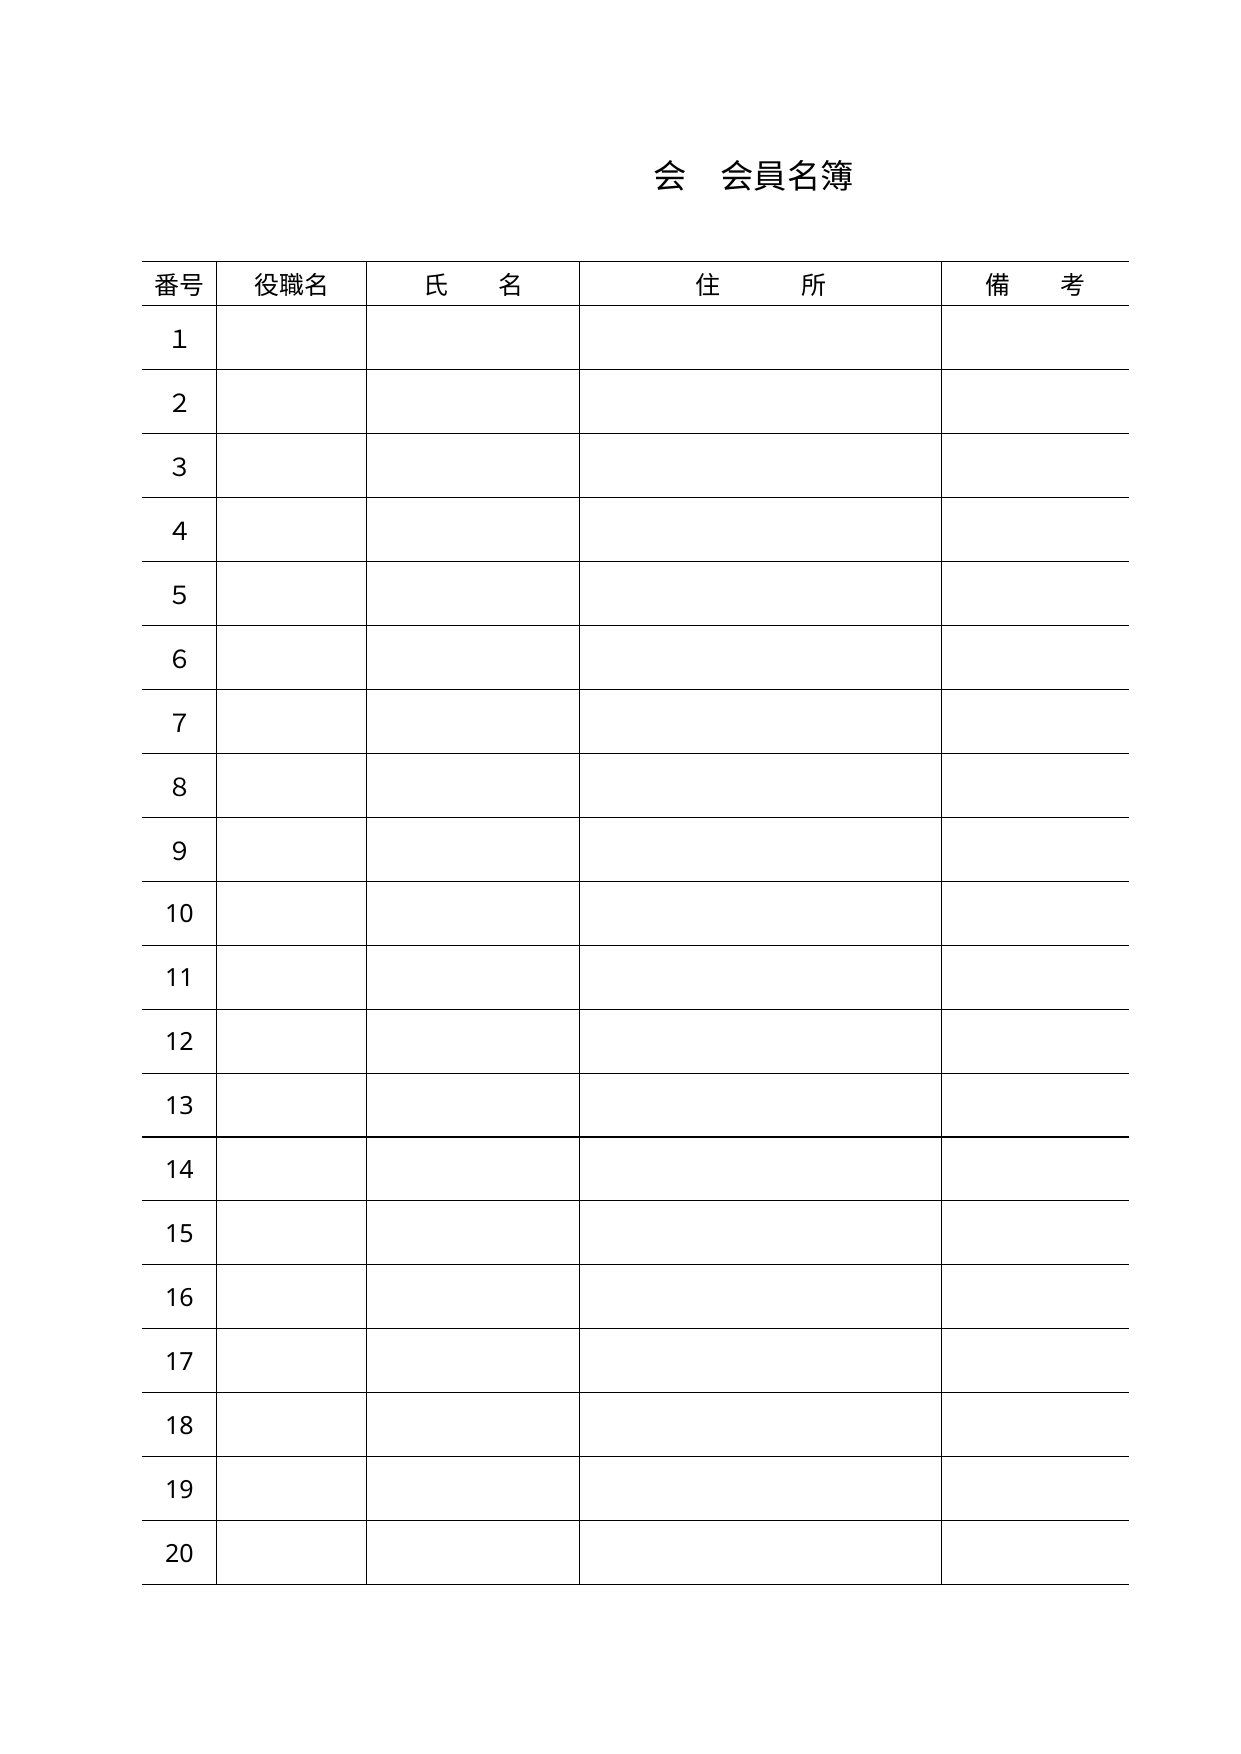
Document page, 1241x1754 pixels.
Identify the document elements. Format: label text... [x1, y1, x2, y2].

table_header 番号 [142, 262, 216, 305]
table_cell [217, 434, 366, 497]
table_cell [580, 498, 941, 561]
table_cell [367, 1010, 579, 1072]
table_cell [217, 1201, 366, 1264]
table_cell [942, 882, 1129, 944]
table_cell [580, 1138, 941, 1200]
table_cell [217, 1265, 366, 1328]
table_cell [217, 1457, 366, 1520]
table_cell [942, 1329, 1129, 1392]
table_cell [217, 306, 366, 369]
table_cell [580, 1265, 941, 1328]
table_cell ５ [142, 562, 216, 625]
table_cell 14 [142, 1138, 216, 1200]
table_cell [580, 690, 941, 753]
table_cell [367, 818, 579, 881]
table_cell ４ [142, 498, 216, 561]
table_cell [367, 626, 579, 689]
table_cell [942, 1521, 1129, 1584]
table_cell [580, 1521, 941, 1584]
table_cell [217, 818, 366, 881]
table_cell [942, 562, 1129, 625]
table_cell [367, 306, 579, 369]
table_cell [580, 1201, 941, 1264]
table_cell [942, 690, 1129, 753]
table_cell ６ [142, 626, 216, 689]
table_cell [217, 370, 366, 433]
table_header 氏 名 [367, 262, 579, 305]
table_cell [580, 1010, 941, 1072]
table_cell [942, 818, 1129, 881]
table_cell 12 [142, 1010, 216, 1072]
table_cell [367, 1329, 579, 1392]
table_cell 15 [142, 1201, 216, 1264]
table_cell [580, 818, 941, 881]
table_cell [367, 1074, 579, 1136]
text 会 会員名簿 [118, 131, 1122, 217]
table_cell [942, 1138, 1129, 1200]
table_cell [217, 1010, 366, 1072]
table_cell ７ [142, 690, 216, 753]
table_cell 13 [142, 1074, 216, 1136]
table_cell [367, 1201, 579, 1264]
table_cell [942, 754, 1129, 817]
table_cell [217, 946, 366, 1008]
table_cell [942, 946, 1129, 1008]
table_cell 16 [142, 1265, 216, 1328]
table_cell [580, 562, 941, 625]
table_cell [942, 434, 1129, 497]
table_cell ９ [142, 818, 216, 881]
table_cell [942, 370, 1129, 433]
table_cell [367, 434, 579, 497]
table_cell [580, 1074, 941, 1136]
table_cell 10 [142, 882, 216, 944]
table_cell [942, 498, 1129, 561]
table_header 備 考 [942, 262, 1129, 305]
table_cell [942, 1201, 1129, 1264]
table_cell [580, 754, 941, 817]
table_cell [217, 1393, 366, 1456]
table_cell [217, 626, 366, 689]
table_cell [942, 306, 1129, 369]
table_cell [580, 1329, 941, 1392]
table_cell [367, 1457, 579, 1520]
table_cell [367, 498, 579, 561]
table_cell [367, 1138, 579, 1200]
table_cell [217, 498, 366, 561]
table_cell [580, 1457, 941, 1520]
table_cell [367, 370, 579, 433]
table_cell [367, 1521, 579, 1584]
table_cell [367, 946, 579, 1008]
table_cell [580, 882, 941, 944]
table_cell [942, 626, 1129, 689]
table_cell 11 [142, 946, 216, 1008]
table_cell [367, 1393, 579, 1456]
table_cell [580, 370, 941, 433]
table_cell [580, 1393, 941, 1456]
table_cell [217, 882, 366, 944]
table_cell [217, 754, 366, 817]
table_cell [942, 1074, 1129, 1136]
table_cell [367, 690, 579, 753]
table_cell [367, 882, 579, 944]
table_cell [217, 1138, 366, 1200]
table_cell [580, 946, 941, 1008]
table_cell １ [142, 306, 216, 369]
table_cell 18 [142, 1393, 216, 1456]
table_cell [217, 690, 366, 753]
table_cell [942, 1393, 1129, 1456]
table_header 住 所 [580, 262, 941, 305]
table_cell [367, 1265, 579, 1328]
table_cell 20 [142, 1521, 216, 1584]
table_cell [942, 1010, 1129, 1072]
table_cell ３ [142, 434, 216, 497]
table_cell 19 [142, 1457, 216, 1520]
table_cell [580, 434, 941, 497]
table_cell [580, 306, 941, 369]
table_cell [217, 562, 366, 625]
table_header 役職名 [217, 262, 366, 305]
table_cell ２ [142, 370, 216, 433]
table_cell [217, 1074, 366, 1136]
table_cell [580, 626, 941, 689]
table_cell 17 [142, 1329, 216, 1392]
table_cell [367, 562, 579, 625]
table_cell [217, 1521, 366, 1584]
table_cell [942, 1457, 1129, 1520]
table_cell [217, 1329, 366, 1392]
table_cell [942, 1265, 1129, 1328]
table_cell ８ [142, 754, 216, 817]
table_cell [367, 754, 579, 817]
